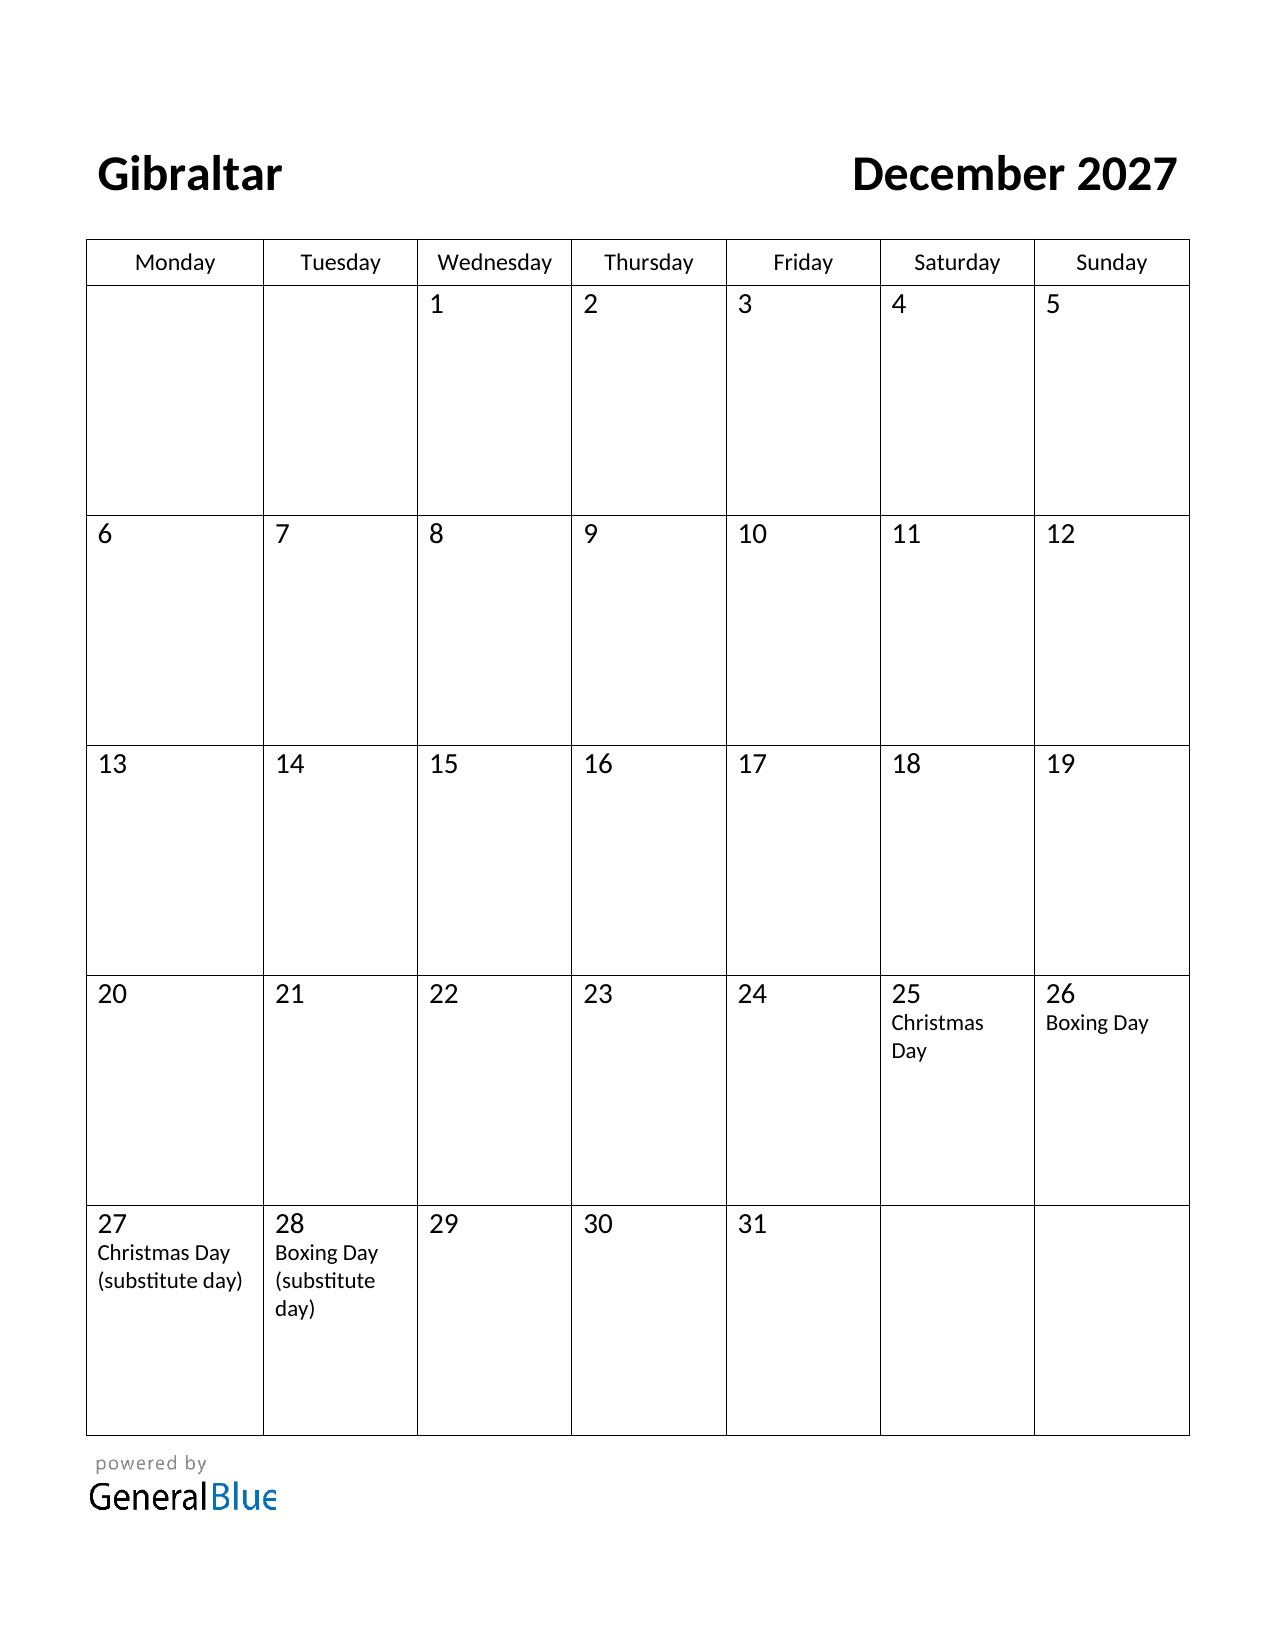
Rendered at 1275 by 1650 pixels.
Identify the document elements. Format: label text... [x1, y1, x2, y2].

table_cell [727, 318, 880, 514]
table_cell [418, 1008, 571, 1204]
table_cell 14 [264, 746, 417, 778]
table_cell [1035, 1206, 1189, 1238]
table_cell 21 [264, 976, 417, 1008]
table_cell [881, 1238, 1034, 1434]
table_cell 13 [87, 746, 263, 778]
table_cell Tuesday [264, 240, 417, 284]
table_cell 3 [727, 286, 880, 318]
table_cell [264, 778, 417, 974]
table_cell [881, 318, 1034, 514]
table_cell [727, 1008, 880, 1204]
table_cell 1 [418, 286, 571, 318]
table_cell 19 [1035, 746, 1189, 778]
table_cell [572, 1008, 726, 1204]
table_cell 2 [572, 286, 726, 318]
table_cell 31 [727, 1206, 880, 1238]
table_cell 24 [727, 976, 880, 1008]
table_cell [727, 778, 880, 974]
table_cell [264, 548, 417, 744]
table_cell Saturday [881, 240, 1034, 284]
table_cell Monday [87, 240, 263, 284]
table_cell 20 [87, 976, 263, 1008]
table_cell [881, 778, 1034, 974]
table_cell 28 [264, 1206, 417, 1238]
table_cell Friday [727, 240, 880, 284]
table_cell [418, 1238, 571, 1434]
table_cell [86, 1436, 1189, 1534]
table_cell [881, 548, 1034, 744]
table_cell 6 [87, 516, 263, 548]
table_cell Boxing Day [1035, 1008, 1189, 1204]
table_cell [727, 548, 880, 744]
table_cell 12 [1035, 516, 1189, 548]
table_cell 5 [1035, 286, 1189, 318]
table_cell 22 [418, 976, 571, 1008]
table_cell [727, 1238, 880, 1434]
table_cell [264, 318, 417, 514]
table_cell 15 [418, 746, 571, 778]
table_cell [264, 286, 417, 318]
table_cell [264, 1008, 417, 1204]
table_cell 7 [264, 516, 417, 548]
table_cell 9 [572, 516, 726, 548]
picture [88, 1452, 276, 1515]
table_header December 2027 [572, 105, 1189, 239]
table_cell [1035, 318, 1189, 514]
table_cell 18 [881, 746, 1034, 778]
table_cell [881, 1206, 1034, 1238]
table_cell 10 [727, 516, 880, 548]
table_cell 23 [572, 976, 726, 1008]
table_cell Boxing Day (substitute day) [264, 1238, 417, 1434]
table_cell 29 [418, 1206, 571, 1238]
table_cell [418, 548, 571, 744]
table_cell 4 [881, 286, 1034, 318]
table_cell 17 [727, 746, 880, 778]
table_cell Christmas Day [881, 1008, 1034, 1204]
table_cell [572, 1238, 726, 1434]
table_cell 26 [1035, 976, 1189, 1008]
table_cell Sunday [1035, 240, 1189, 284]
table_cell 8 [418, 516, 571, 548]
table_cell 27 [87, 1206, 263, 1238]
table_cell [572, 778, 726, 974]
table_cell Thursday [572, 240, 726, 284]
table_cell [87, 778, 263, 974]
table_cell 30 [572, 1206, 726, 1238]
table_cell 25 [881, 976, 1034, 1008]
table_cell [1035, 778, 1189, 974]
table_cell Christmas Day (substitute day) [87, 1238, 263, 1434]
table_cell [418, 318, 571, 514]
table_cell [572, 548, 726, 744]
table_cell [87, 548, 263, 744]
table_cell 11 [881, 516, 1034, 548]
table_cell Wednesday [418, 240, 571, 284]
table_cell [87, 286, 263, 318]
table_cell [87, 318, 263, 514]
table_cell [1035, 548, 1189, 744]
table_cell [572, 318, 726, 514]
table_cell [1035, 1238, 1189, 1434]
table_cell [87, 1008, 263, 1204]
table_cell [418, 778, 571, 974]
table_cell 16 [572, 746, 726, 778]
table_header Gibraltar [86, 105, 572, 239]
